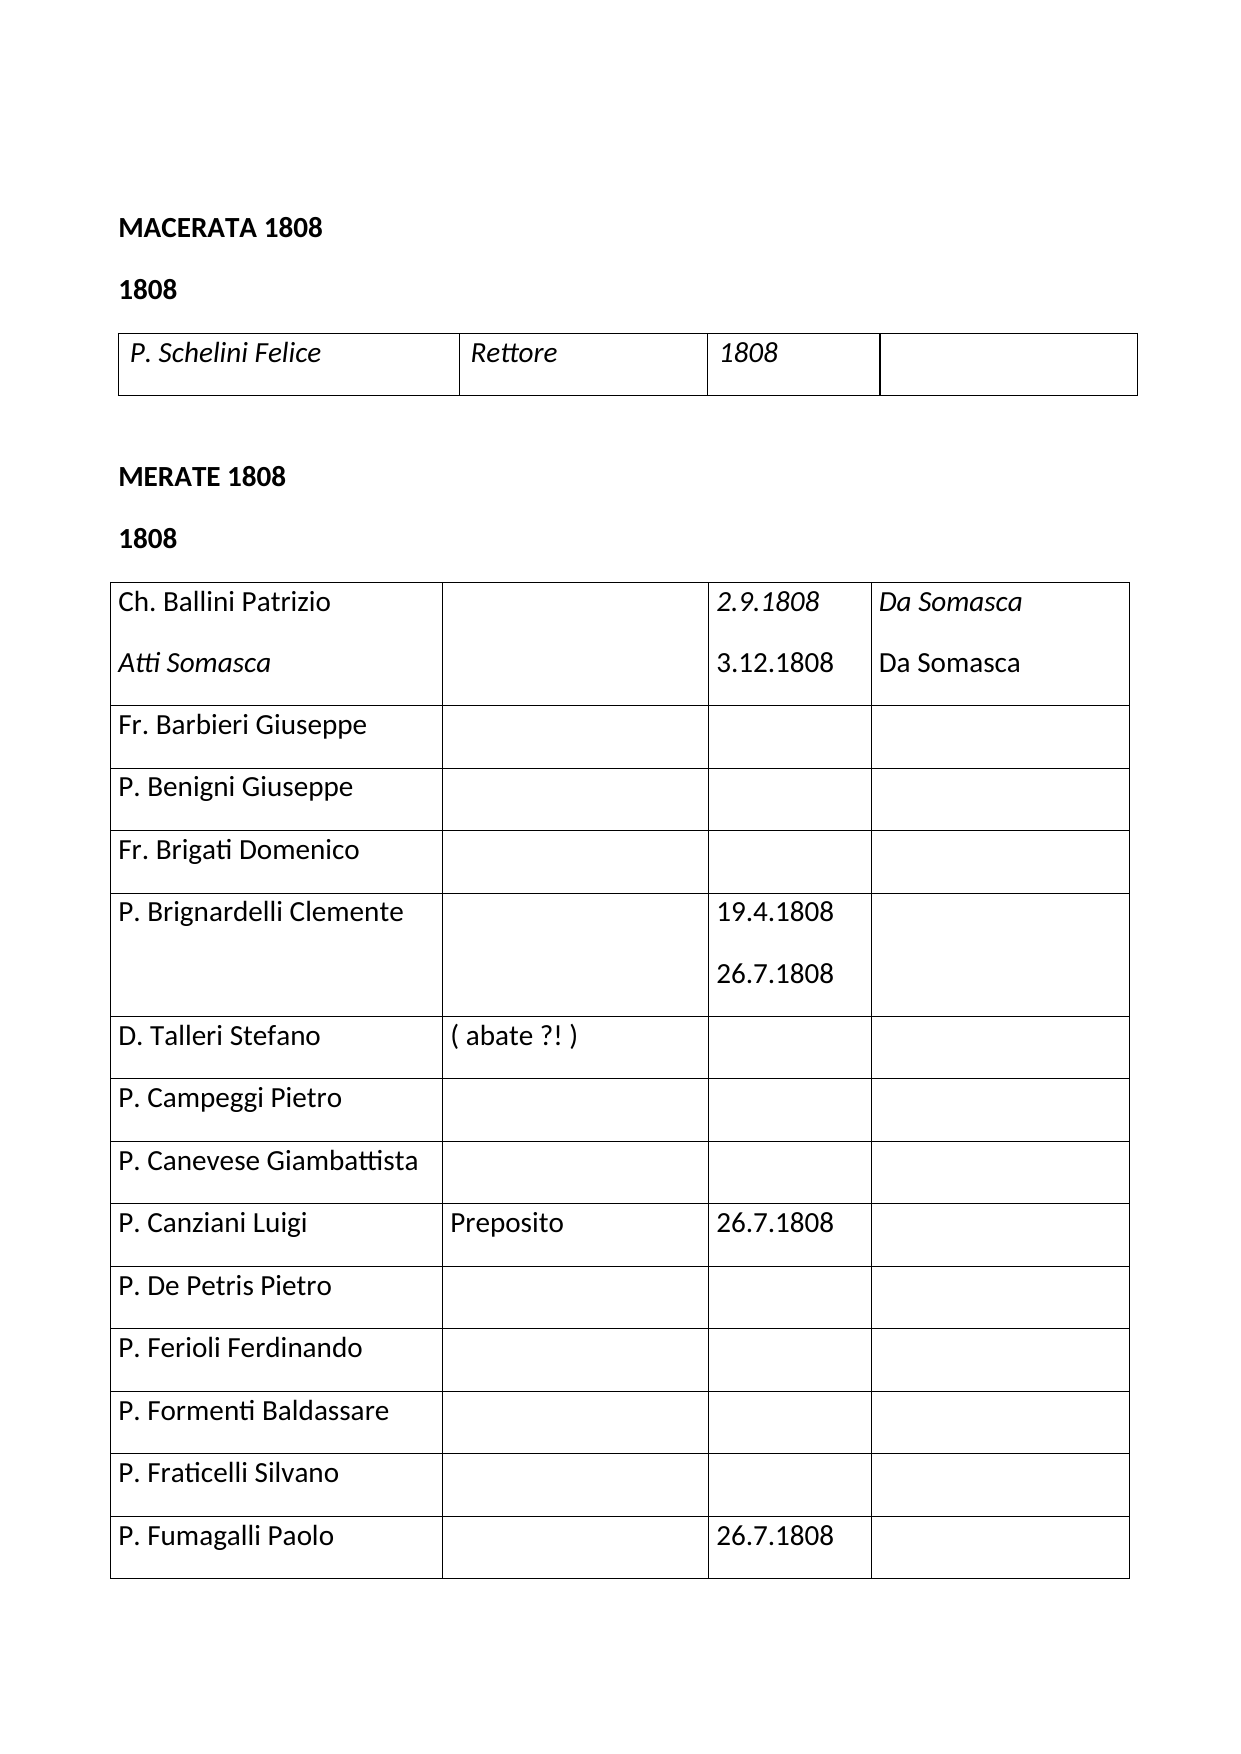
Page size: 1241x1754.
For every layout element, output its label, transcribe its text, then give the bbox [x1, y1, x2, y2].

table_cell P. Canevese Giambattista [111, 1142, 442, 1203]
table_cell [443, 831, 708, 892]
table_cell [709, 769, 871, 830]
table_cell [443, 1267, 708, 1328]
table_cell P. Campeggi Pietro [111, 1079, 442, 1141]
table_cell D. Talleri Stefano [111, 1017, 442, 1078]
table_cell [709, 1267, 871, 1328]
table_cell [709, 1392, 871, 1453]
table_cell [443, 1142, 708, 1203]
table_cell [443, 1454, 708, 1516]
table_cell [443, 1329, 708, 1391]
table_cell [872, 831, 1129, 892]
table_cell [872, 706, 1129, 767]
table_cell [443, 1392, 708, 1453]
text 1808 [118, 271, 1122, 307]
table_header 1808 [708, 334, 879, 395]
table_cell [443, 1079, 708, 1141]
table_cell P. Benigni Giuseppe [111, 769, 442, 830]
table_cell P. De Petris Pietro [111, 1267, 442, 1328]
table_cell [443, 894, 708, 1016]
table_cell Preposito [443, 1204, 708, 1266]
table_cell [872, 769, 1129, 830]
table_cell P. Fumagalli Paolo [111, 1517, 442, 1578]
table_cell [872, 1079, 1129, 1141]
table_cell P. Ferioli Ferdinando [111, 1329, 442, 1391]
table_cell 26.7.1808 [709, 1517, 871, 1578]
table_cell [443, 1517, 708, 1578]
text MERATE 1808 [118, 458, 1122, 494]
table_header [443, 583, 708, 705]
table_cell [872, 1142, 1129, 1203]
table_cell Fr. Barbieri Giuseppe [111, 706, 442, 767]
table_cell [709, 1142, 871, 1203]
table_cell [443, 706, 708, 767]
table_cell 26.7.1808 [709, 1204, 871, 1266]
table_header Rettore [460, 334, 707, 395]
table_cell [709, 1329, 871, 1391]
table_cell [709, 1454, 871, 1516]
table_cell [872, 1454, 1129, 1516]
table_cell [709, 706, 871, 767]
text 1808 [118, 520, 1122, 556]
table_cell [709, 831, 871, 892]
table_cell [872, 1392, 1129, 1453]
table_cell P. Brignardelli Clemente [111, 894, 442, 1016]
table_cell Fr. Brigati Domenico [111, 831, 442, 892]
table_cell 19.4.1808 26.7.1808 [709, 894, 871, 1016]
table_header [881, 334, 1137, 395]
text MACERATA 1808 [118, 209, 1122, 245]
table_cell P. Formenti Baldassare [111, 1392, 442, 1453]
table_cell [872, 1329, 1129, 1391]
table_header 2.9.1808 3.12.1808 [709, 583, 871, 705]
table_cell [709, 1079, 871, 1141]
table_cell P. Canziani Luigi [111, 1204, 442, 1266]
table_cell [872, 894, 1129, 1016]
table_cell [443, 769, 708, 830]
table_cell [872, 1517, 1129, 1578]
table_cell P. Fraticelli Silvano [111, 1454, 442, 1516]
table_cell [709, 1017, 871, 1078]
table_cell [872, 1267, 1129, 1328]
table_cell [872, 1017, 1129, 1078]
table_cell [872, 1204, 1129, 1266]
table_header Da Somasca Da Somasca [872, 583, 1129, 705]
table_header Ch. Ballini Patrizio Atti Somasca [111, 583, 442, 705]
table_header P. Schelini Felice [119, 334, 459, 395]
table_cell ( abate ?! ) [443, 1017, 708, 1078]
